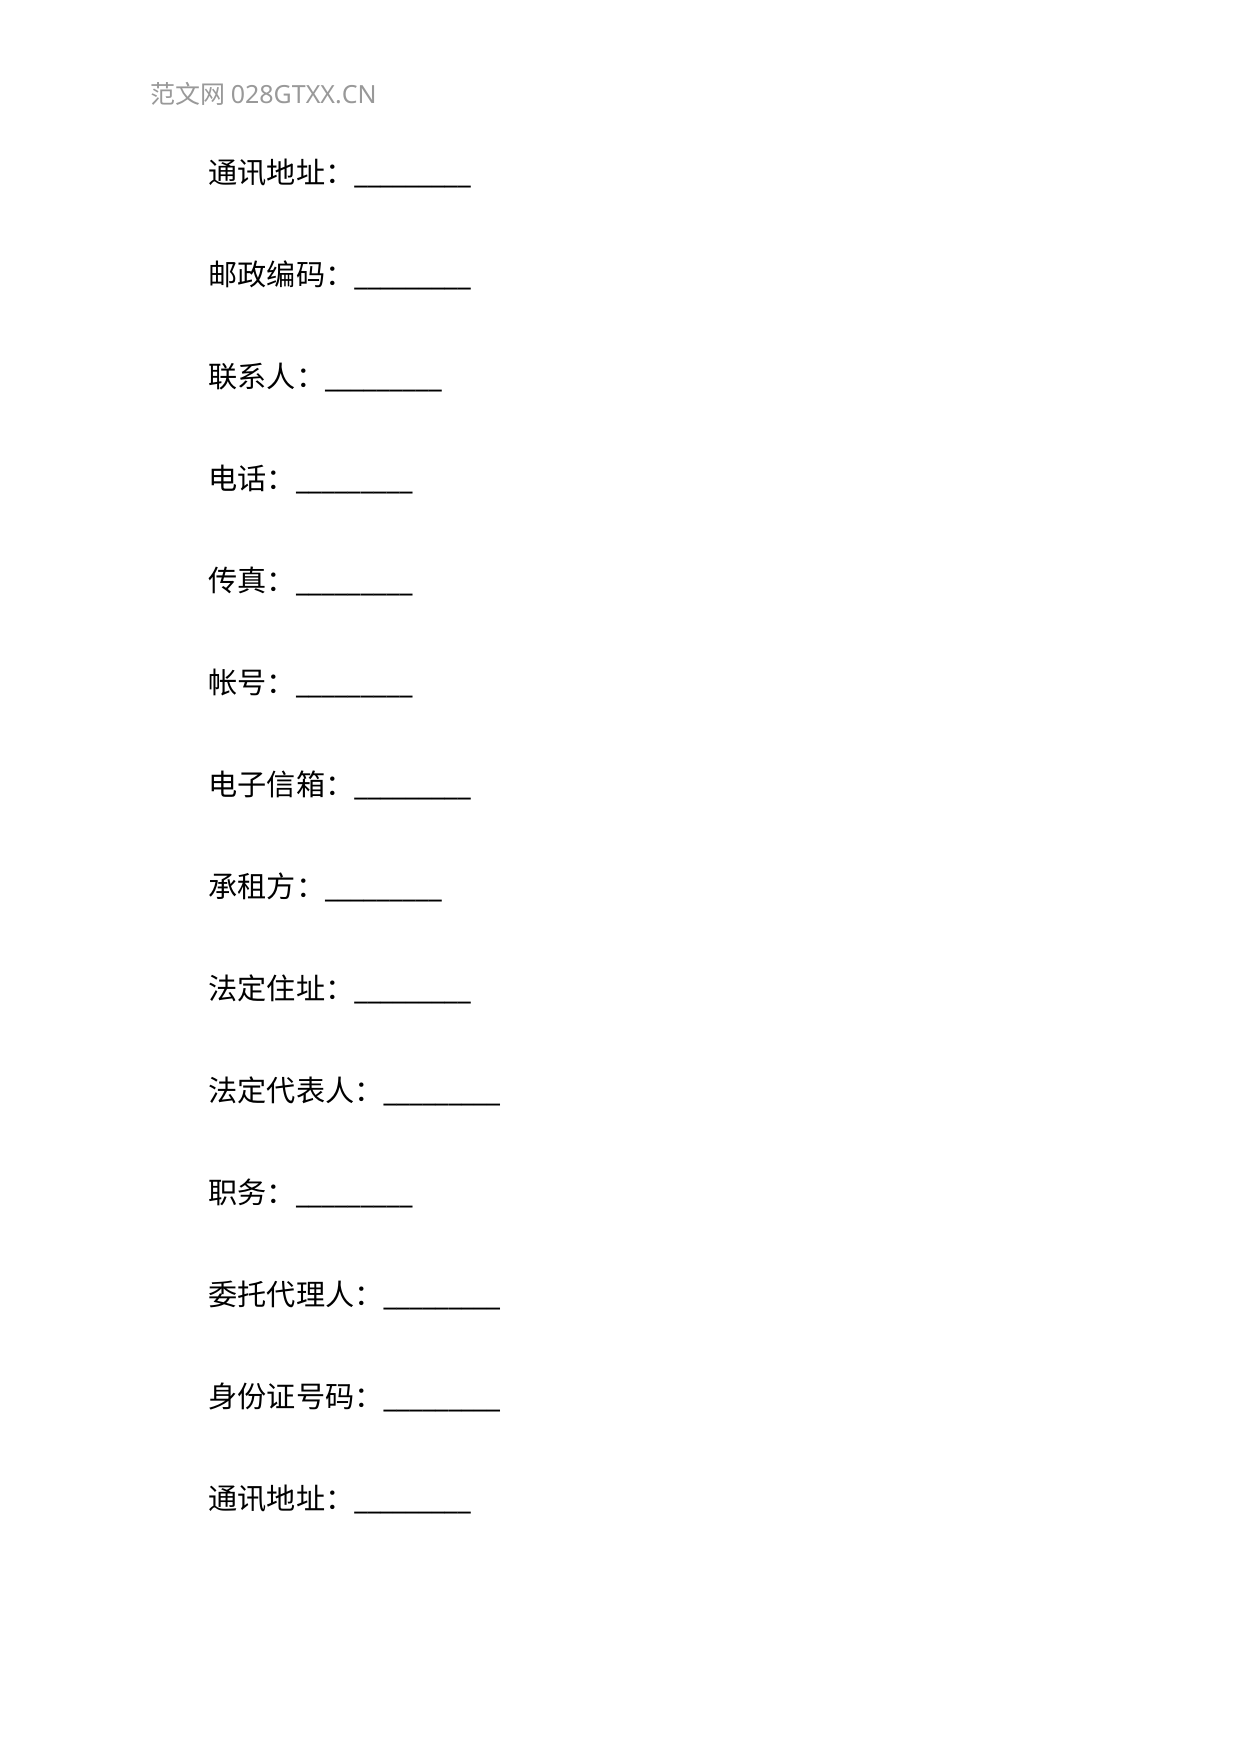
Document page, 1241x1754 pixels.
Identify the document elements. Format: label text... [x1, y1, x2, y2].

text 法定住址：_________ [150, 966, 1090, 1008]
text 身份证号码：_________ [150, 1374, 1090, 1416]
text 职务：_________ [150, 1170, 1090, 1212]
text 联系人：_________ [150, 354, 1090, 396]
text 传真：_________ [150, 558, 1090, 600]
text 法定代表人：_________ [150, 1068, 1090, 1110]
text 电子信箱：_________ [150, 762, 1090, 804]
text 通讯地址：_________ [150, 150, 1090, 192]
text 承租方：_________ [150, 864, 1090, 906]
text 电话：_________ [150, 456, 1090, 498]
text 通讯地址：_________ [150, 1476, 1090, 1518]
text 邮政编码：_________ [150, 252, 1090, 294]
text 委托代理人：_________ [150, 1272, 1090, 1314]
text 帐号：_________ [150, 660, 1090, 702]
